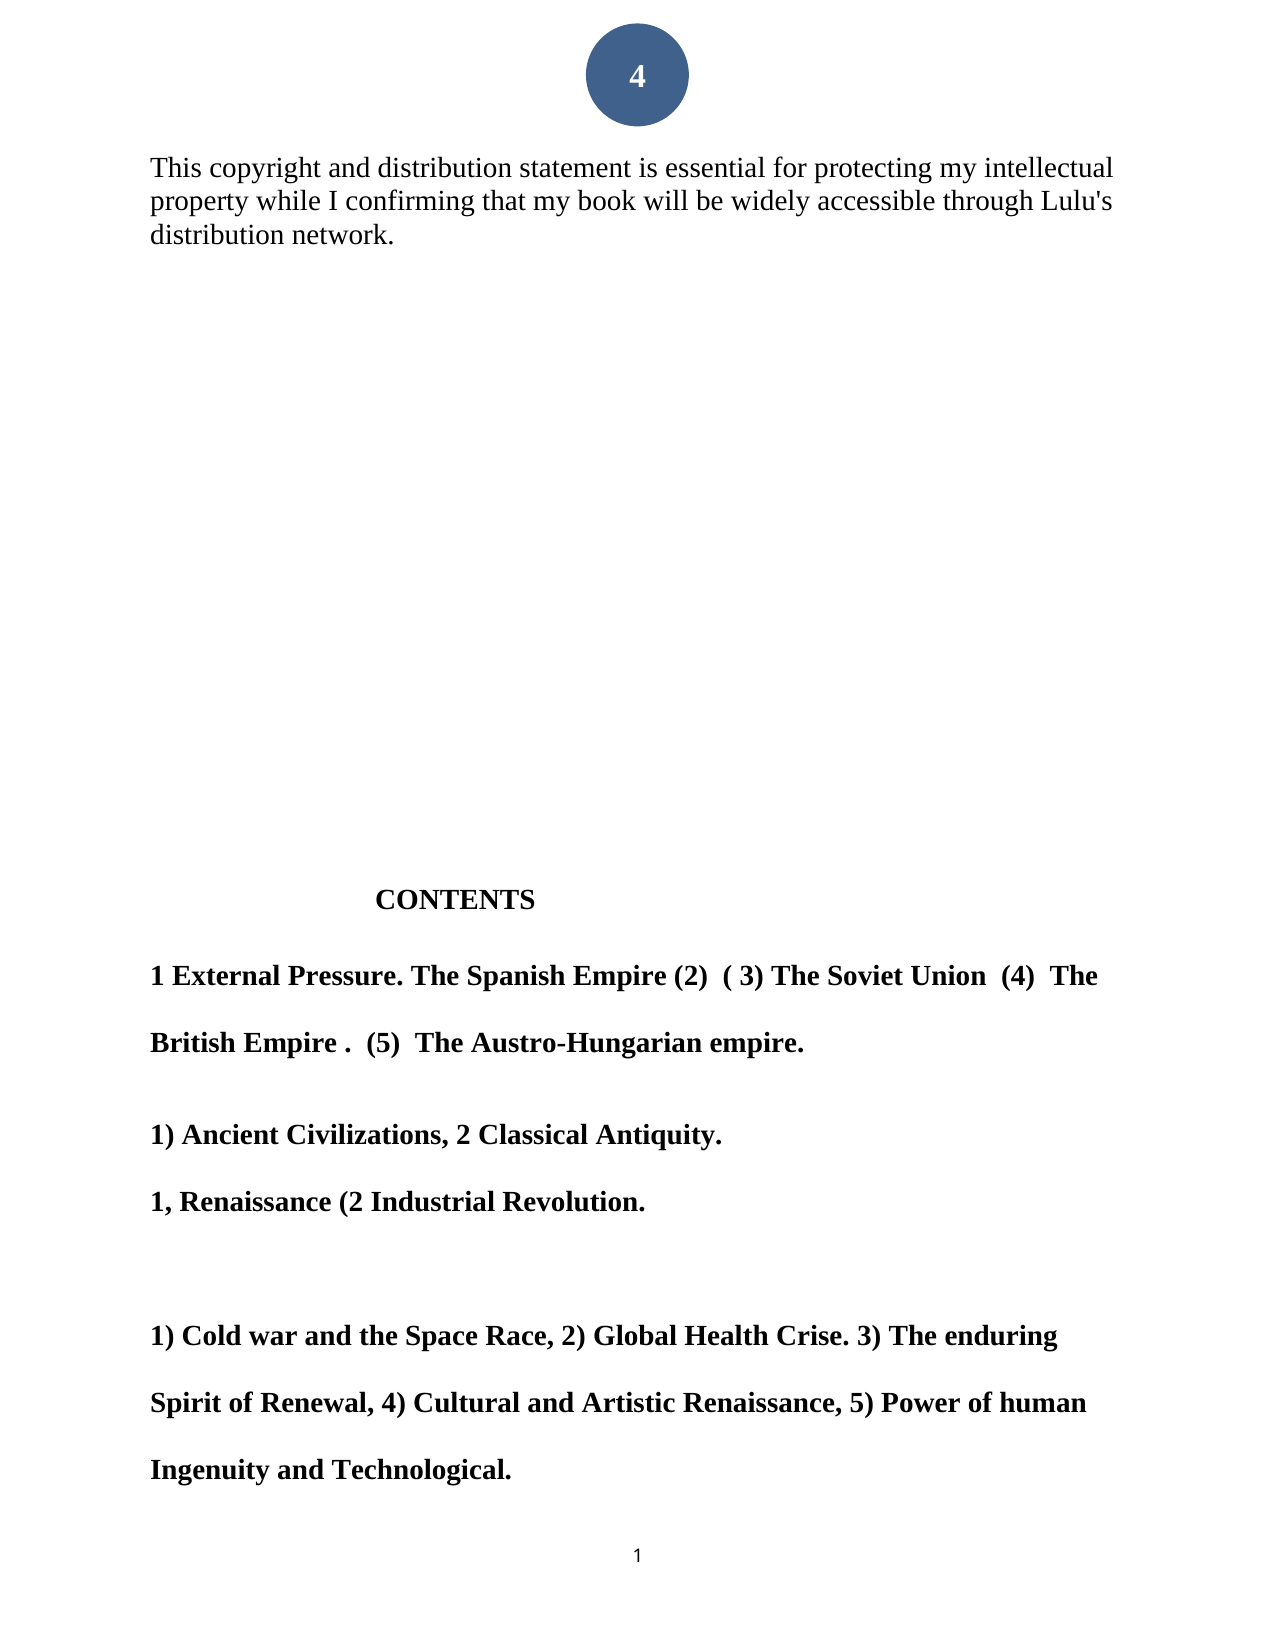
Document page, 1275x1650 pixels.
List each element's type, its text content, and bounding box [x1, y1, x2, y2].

text 1, Renaissance (2 Industrial Revolution. [150, 1184, 1125, 1217]
text 1 External Pressure. The Spanish Empire (2) ( 3) The Soviet Union (4) The British Empire . (5) The Austro-Hungarian empire. [150, 958, 1125, 1058]
text This copyright and distribution statement is essential for protecting my intellectual property while I confirming that my book will be widely accessible through Lulu's distribution network. [150, 150, 1125, 251]
text 1) Cold war and the Space Race, 2) Global Health Crise. 3) The enduring Spirit of Renewal, 4) Cultural and Artistic Renaissance, 5) Power of human Ingenuity and Technological. [150, 1318, 1125, 1486]
text 1) Ancient Civilizations, 2 Classical Antiquity. [150, 1117, 1125, 1150]
text CONTENTS [300, 882, 1125, 916]
